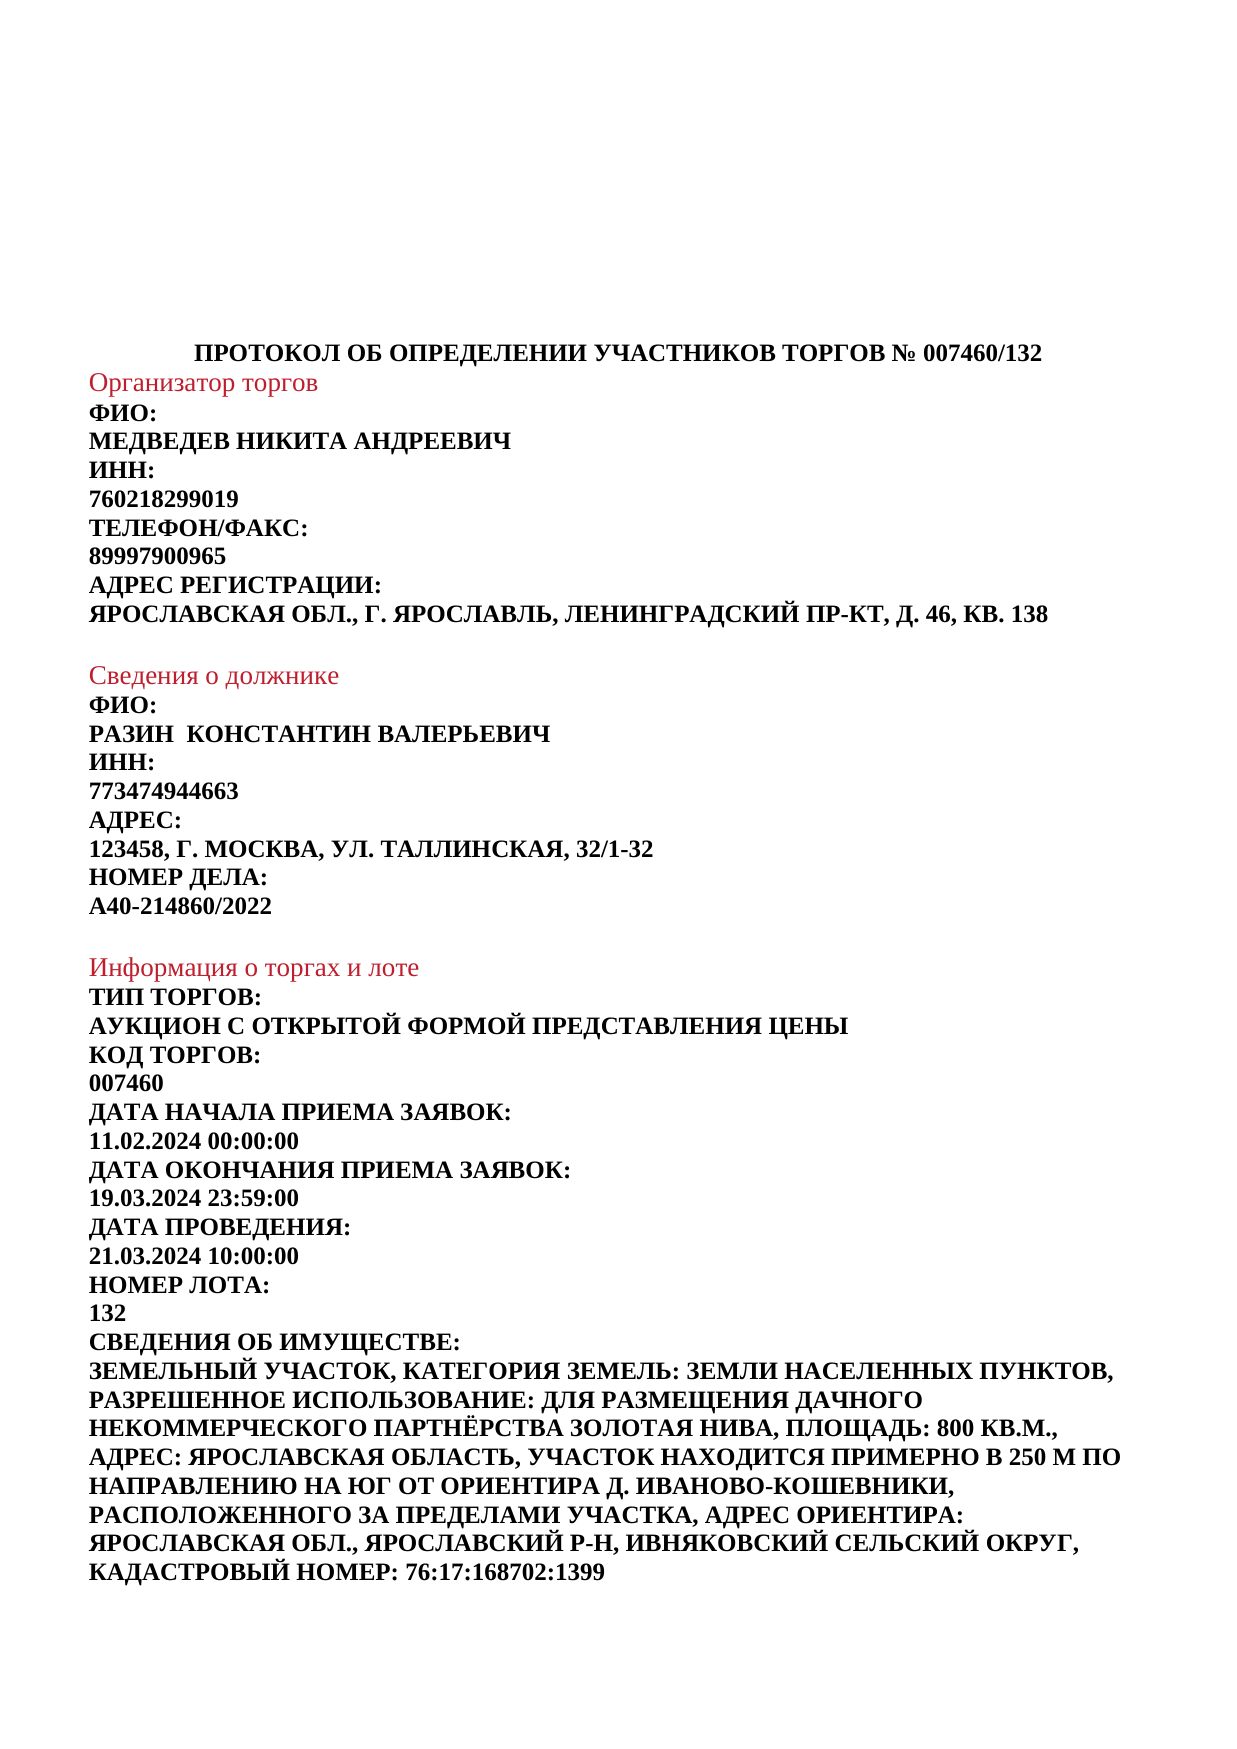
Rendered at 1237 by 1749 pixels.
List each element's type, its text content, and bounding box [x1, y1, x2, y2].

text ПРОТОКОЛ ОБ ОПРЕДЕЛЕНИИ УЧАСТНИКОВ ТОРГОВ № 007460/132 [88, 88, 1148, 366]
